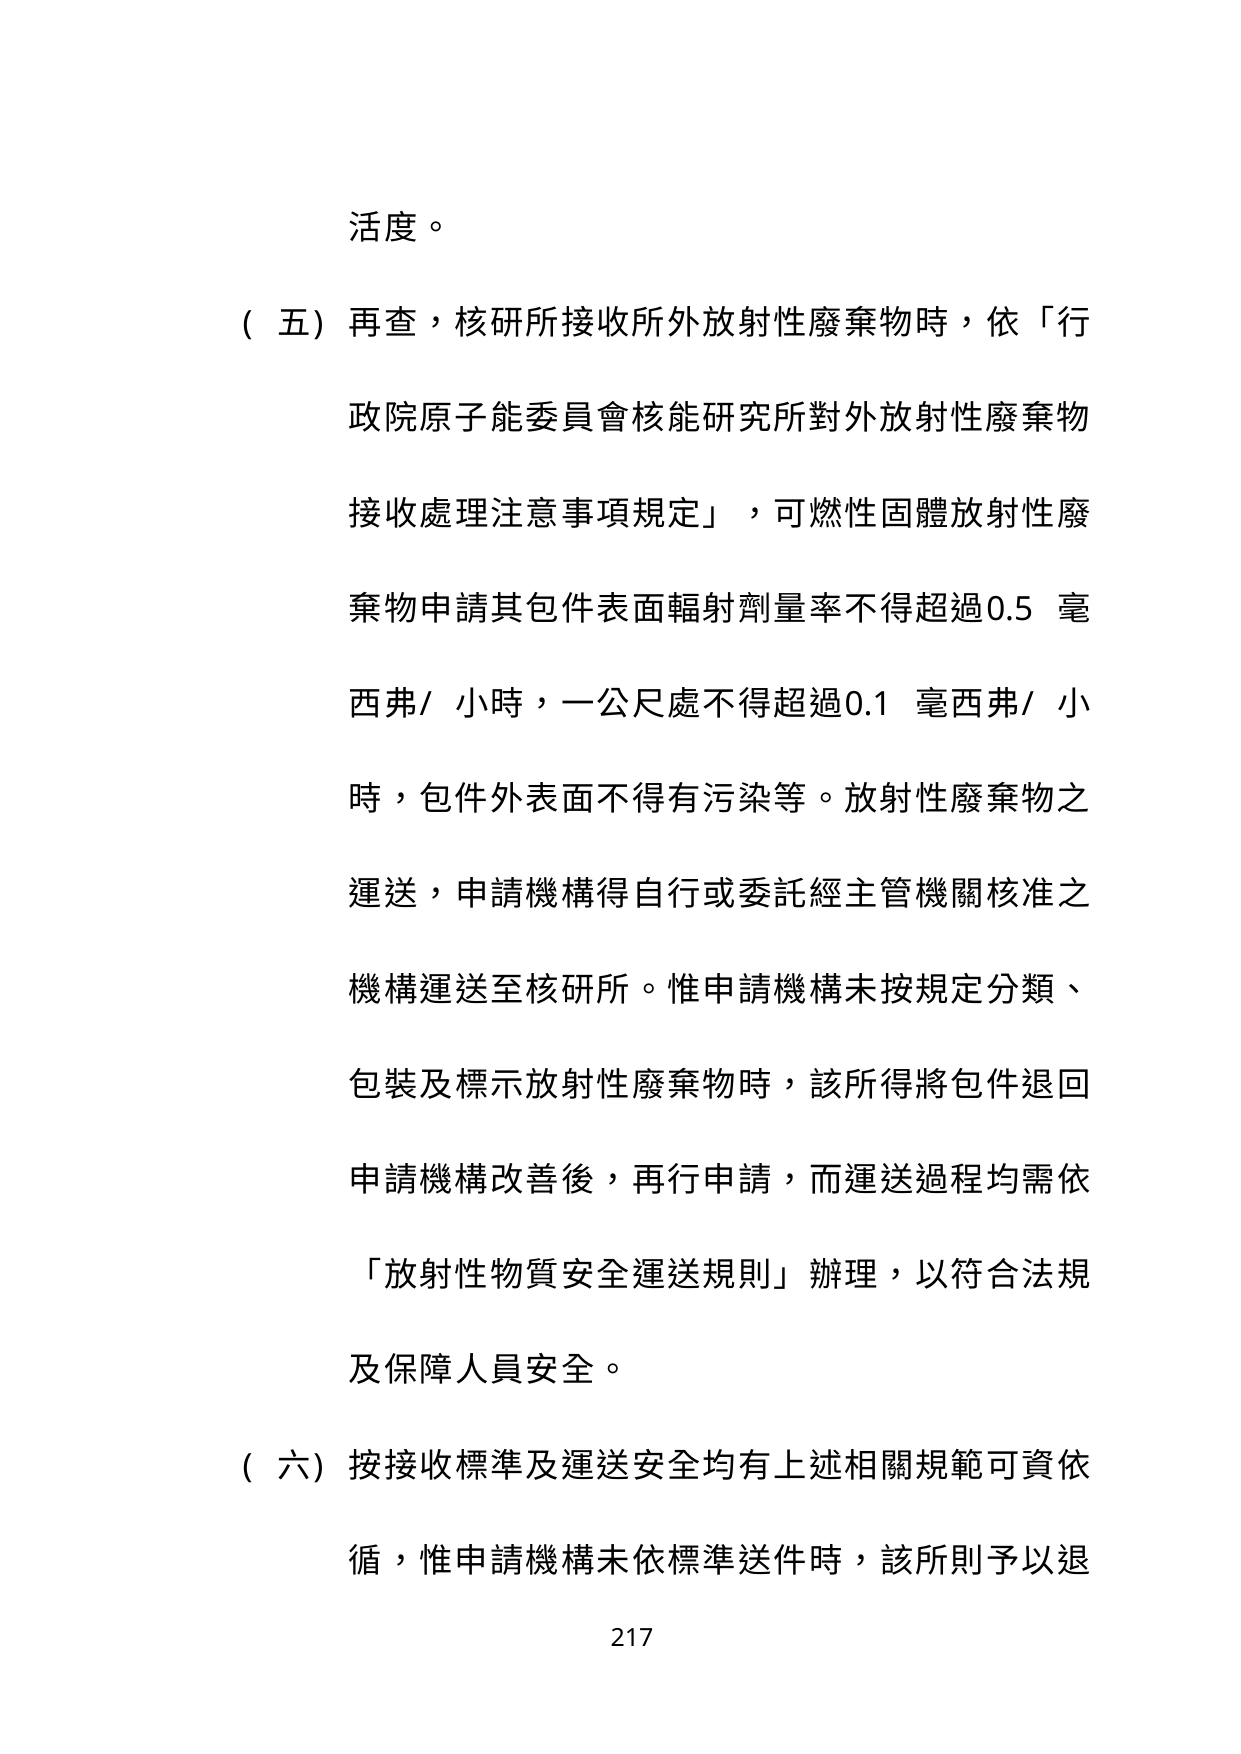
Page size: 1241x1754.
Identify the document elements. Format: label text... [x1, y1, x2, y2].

subtitle 再查，核研所接收所外放射性廢棄物時，依「行政院原子能委員會核能研究所對外放射性廢棄物接收處理注意事項規定」，可燃性固體放射性廢棄物申請其包件表面輻射劑量率不得超過0.5毫西弗/小時，一公尺處不得超過0.1毫西弗/小時，包件外表面不得有污染等。放射性廢棄物之運送，申請機構得自行或委託經主管機關核准之機構運送至核研所。惟申請機構未按規定分類、包裝及標示放射性廢棄物時，該所得將包件退回申請機構改善後，再行申請，而運送過程均需依「放射性物質安全運送規則」辦理，以符合法規及保障人員安全。 [242, 272, 1092, 1415]
